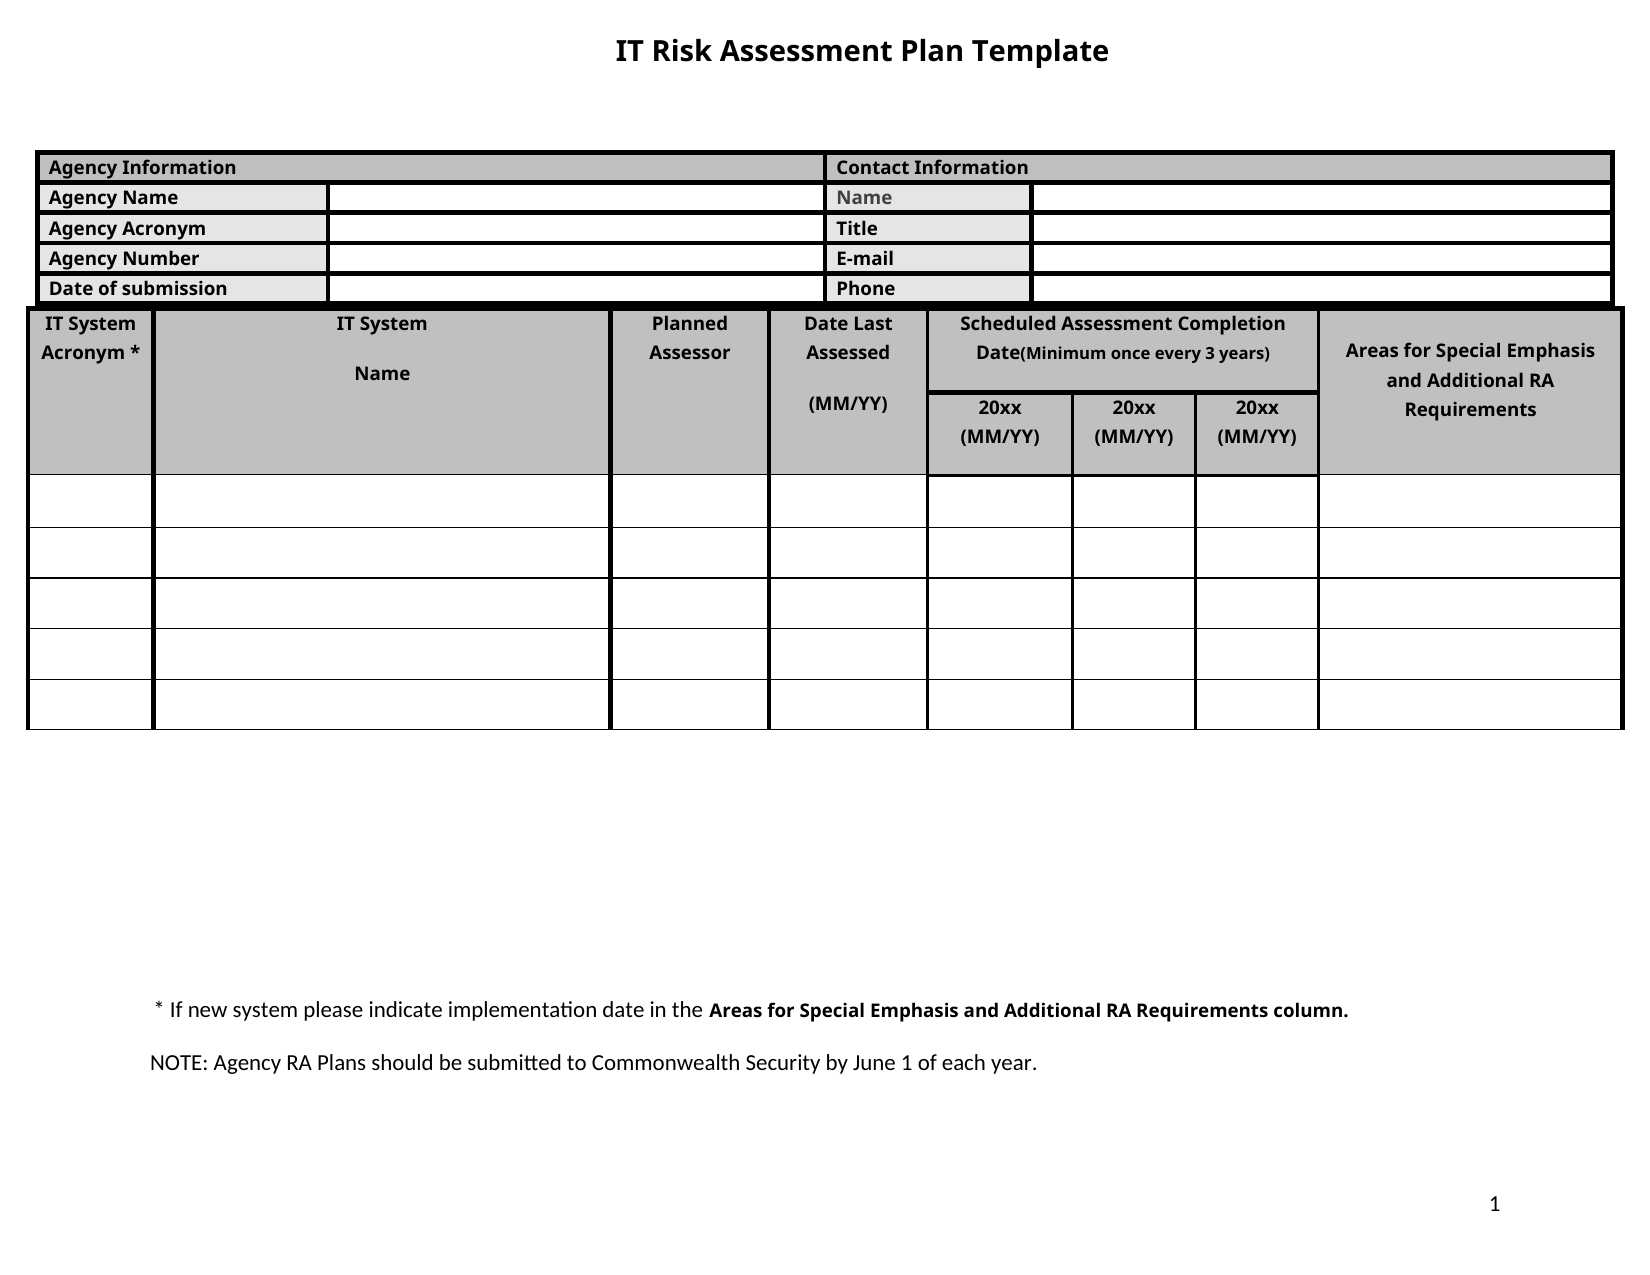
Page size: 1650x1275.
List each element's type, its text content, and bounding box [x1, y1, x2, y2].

table_cell [771, 680, 926, 729]
table_cell [1197, 680, 1317, 729]
table_cell [156, 680, 608, 729]
table_cell [929, 477, 1071, 527]
table_cell [1197, 477, 1317, 527]
table_cell [30, 528, 151, 577]
table_cell [330, 215, 823, 241]
table_cell [613, 579, 767, 628]
table_cell [929, 629, 1071, 679]
table_cell Date of submission [40, 276, 326, 301]
text * If new system please indicate implementation date in the Areas for Special Emphasis and Additional RA Requirements column. [153, 995, 1500, 1023]
table_cell Title [827, 215, 1029, 241]
table_cell Name [827, 185, 1029, 210]
table_cell [1320, 629, 1620, 679]
table_cell [1034, 185, 1610, 210]
table_cell [30, 680, 151, 729]
table_header Scheduled Assessment Completion Date(Minimum once every 3 years) [929, 311, 1317, 390]
table_cell [1320, 475, 1620, 527]
table_cell [771, 579, 926, 628]
table_cell [1197, 528, 1317, 577]
table_header Areas for Special Emphasis and Additional RA Requirements [1320, 311, 1620, 474]
table_cell [1320, 579, 1620, 628]
table_cell [30, 475, 151, 527]
table_cell Agency Acronym [40, 215, 326, 241]
table_header Date Last Assessed (MM/YY) [771, 311, 926, 474]
table_cell [330, 276, 823, 301]
table_cell Phone [827, 276, 1029, 301]
text NOTE: Agency RA Plans should be submitted to Commonwealth Security by June 1 of each year. [150, 1048, 1500, 1076]
table_cell [1197, 629, 1317, 679]
table_cell 20xx (MM/YY) [1074, 395, 1194, 474]
table_cell [1074, 477, 1194, 527]
table_cell [771, 528, 926, 577]
table_header IT System Acronym * [30, 311, 151, 474]
table_cell [929, 528, 1071, 577]
table_cell [30, 629, 151, 679]
table_cell [156, 629, 608, 679]
table_cell E-mail [827, 245, 1029, 271]
table_header Contact Information [827, 155, 1610, 180]
table_cell Agency Number [40, 245, 326, 271]
table_cell [30, 579, 151, 628]
table_cell [613, 528, 767, 577]
table_cell [1034, 276, 1610, 301]
table_cell [330, 185, 823, 210]
table_cell [613, 680, 767, 729]
table_cell [1320, 680, 1620, 729]
table_cell [1034, 215, 1610, 241]
table_cell [330, 245, 823, 271]
table_cell [929, 680, 1071, 729]
table_cell [156, 475, 608, 527]
table_cell [1197, 579, 1317, 628]
table_cell [1074, 528, 1194, 577]
table_header Agency Information [40, 155, 823, 180]
table_header IT System Name [156, 311, 608, 474]
table_cell [1074, 629, 1194, 679]
table_cell [156, 579, 608, 628]
table_cell [1034, 245, 1610, 271]
table_cell [613, 475, 767, 527]
table_cell 20xx (MM/YY) [929, 395, 1071, 474]
table_cell [1074, 579, 1194, 628]
table_header Planned Assessor [613, 311, 767, 474]
table_cell [771, 475, 926, 527]
table_cell [613, 629, 767, 679]
table_cell [156, 528, 608, 577]
table_cell Agency Name [40, 185, 326, 210]
table_cell [771, 629, 926, 679]
table_cell [929, 579, 1071, 628]
table_cell [1074, 680, 1194, 729]
table_cell [1320, 528, 1620, 577]
table_cell 20xx (MM/YY) [1197, 395, 1317, 474]
